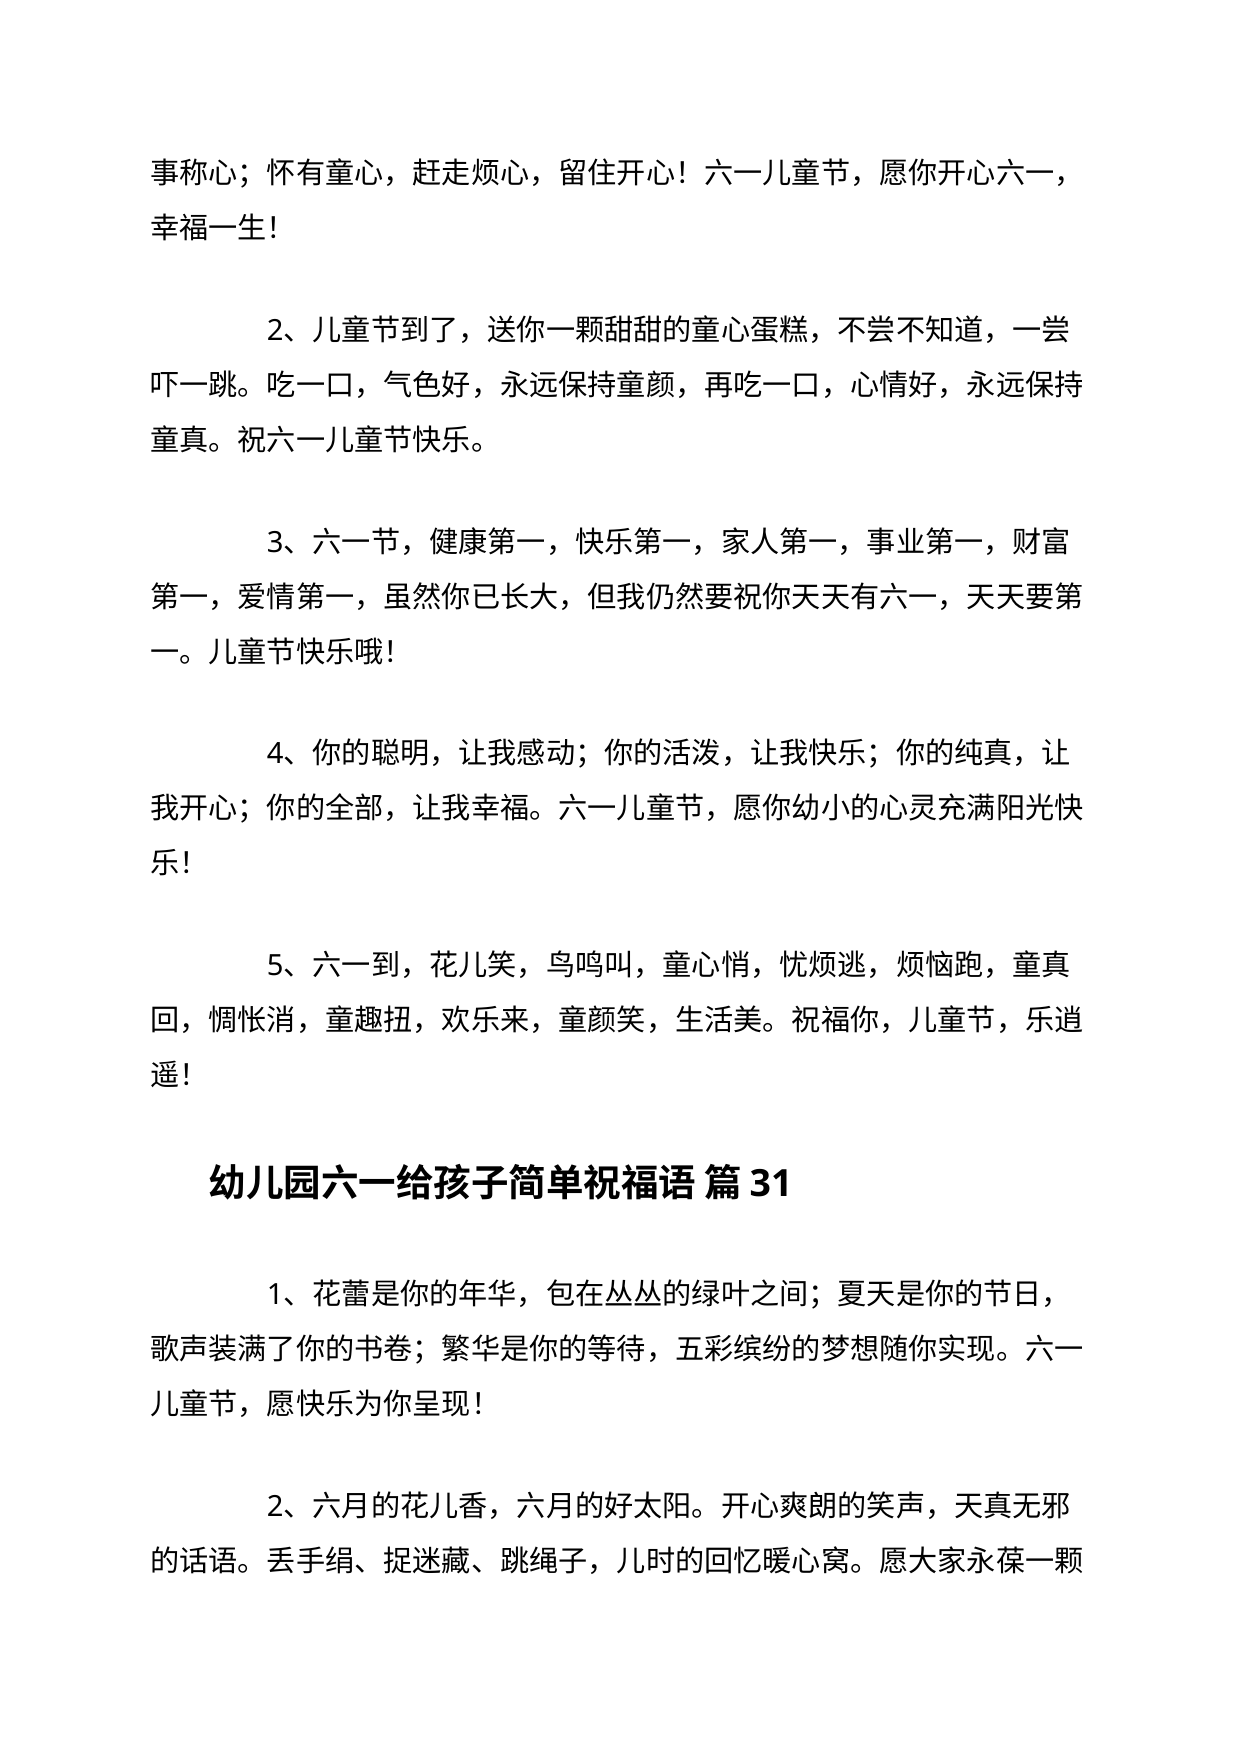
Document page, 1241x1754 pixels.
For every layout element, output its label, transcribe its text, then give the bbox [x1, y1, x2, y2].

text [150, 1483, 1090, 1580]
text 2、儿童节到了，送你一颗甜甜的童心蛋糕，不尝不知道，一尝吓一跳。吃一口，气色好，永远保持童颜，再吃一口，心情好，永远保持童真。祝六一儿童节快乐。 [150, 307, 1090, 459]
text 4、你的聪明，让我感动；你的活泼，让我快乐；你的纯真，让我开心；你的全部，让我幸福。六一儿童节，愿你幼小的心灵充满阳光快乐！ [150, 730, 1090, 882]
text 幼儿园六一给孩子简单祝福语 篇31 [150, 1153, 1090, 1208]
text 5、六一到，花儿笑，鸟鸣叫，童心悄，忧烦逃，烦恼跑，童真回，惆怅消，童趣扭，欢乐来，童颜笑，生活美。祝福你，儿童节，乐逍遥！ [150, 942, 1090, 1094]
text 1、花蕾是你的年华，包在丛丛的绿叶之间；夏天是你的节日，歌声装满了你的书卷；繁华是你的等待，五彩缤纷的梦想随你实现。六一儿童节，愿快乐为你呈现！ [150, 1271, 1090, 1423]
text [150, 150, 1090, 247]
text 3、六一节，健康第一，快乐第一，家人第一，事业第一，财富第一，爱情第一，虽然你已长大，但我仍然要祝你天天有六一，天天要第一。儿童节快乐哦！ [150, 518, 1090, 671]
